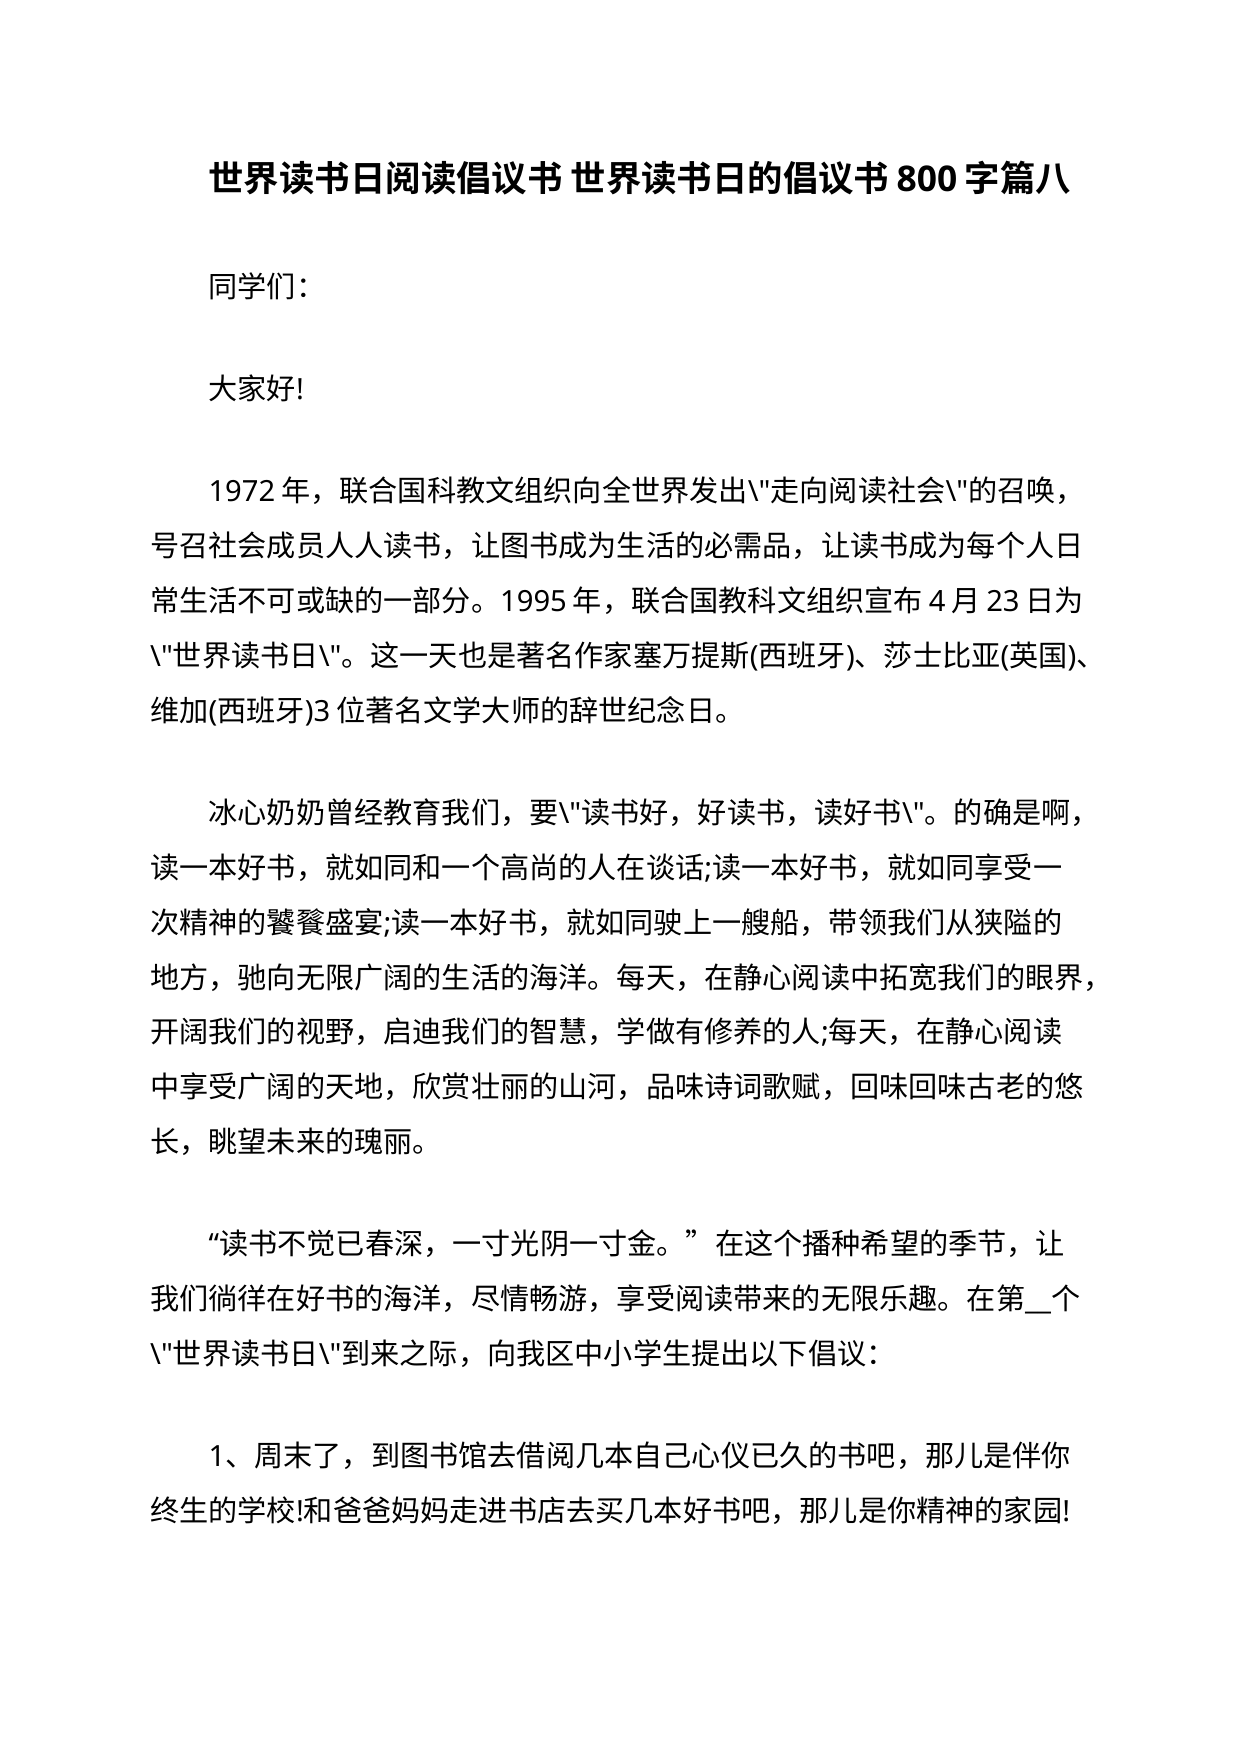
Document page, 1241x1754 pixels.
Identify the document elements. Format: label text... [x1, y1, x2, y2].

text 1972年，联合国科教文组织向全世界发出\"走向阅读社会\"的召唤，号召社会成员人人读书，让图书成为生活的必需品，让读书成为每个人日常生活不可或缺的一部分。1995年，联合国教科文组织宣布4月23日为\"世界读书日\"。这一天也是著名作家塞万提斯(西班牙)、莎士比亚(英国)、维加(西班牙)3位著名文学大师的辞世纪念日。 [150, 467, 1090, 729]
text 冰心奶奶曾经教育我们，要\"读书好，好读书，读好书\"。的确是啊，读一本好书，就如同和一个高尚的人在谈话;读一本好书，就如同享受一次精神的饕餮盛宴;读一本好书，就如同驶上一艘船，带领我们从狭隘的地方，驰向无限广阔的生活的海洋。每天，在静心阅读中拓宽我们的眼界，开阔我们的视野，启迪我们的智慧，学做有修养的人;每天，在静心阅读中享受广阔的天地，欣赏壮丽的山河，品味诗词歌赋，回味回味古老的悠长，眺望未来的瑰丽。 [150, 789, 1090, 1161]
text “读书不觉已春深，一寸光阴一寸金。”在这个播种希望的季节，让我们徜徉在好书的海洋，尽情畅游，享受阅读带来的无限乐趣。在第__个\"世界读书日\"到来之际，向我区中小学生提出以下倡议： [150, 1221, 1090, 1373]
text 1、周末了，到图书馆去借阅几本自己心仪已久的书吧，那儿是伴你终生的学校!和爸爸妈妈走进书店去买几本好书吧，那儿是你精神的家园! [150, 1433, 1090, 1530]
text 同学们： [150, 263, 1090, 306]
text 世界读书日阅读倡议书 世界读书日的倡议书800字篇八 [150, 150, 1090, 201]
text 大家好! [150, 365, 1090, 408]
